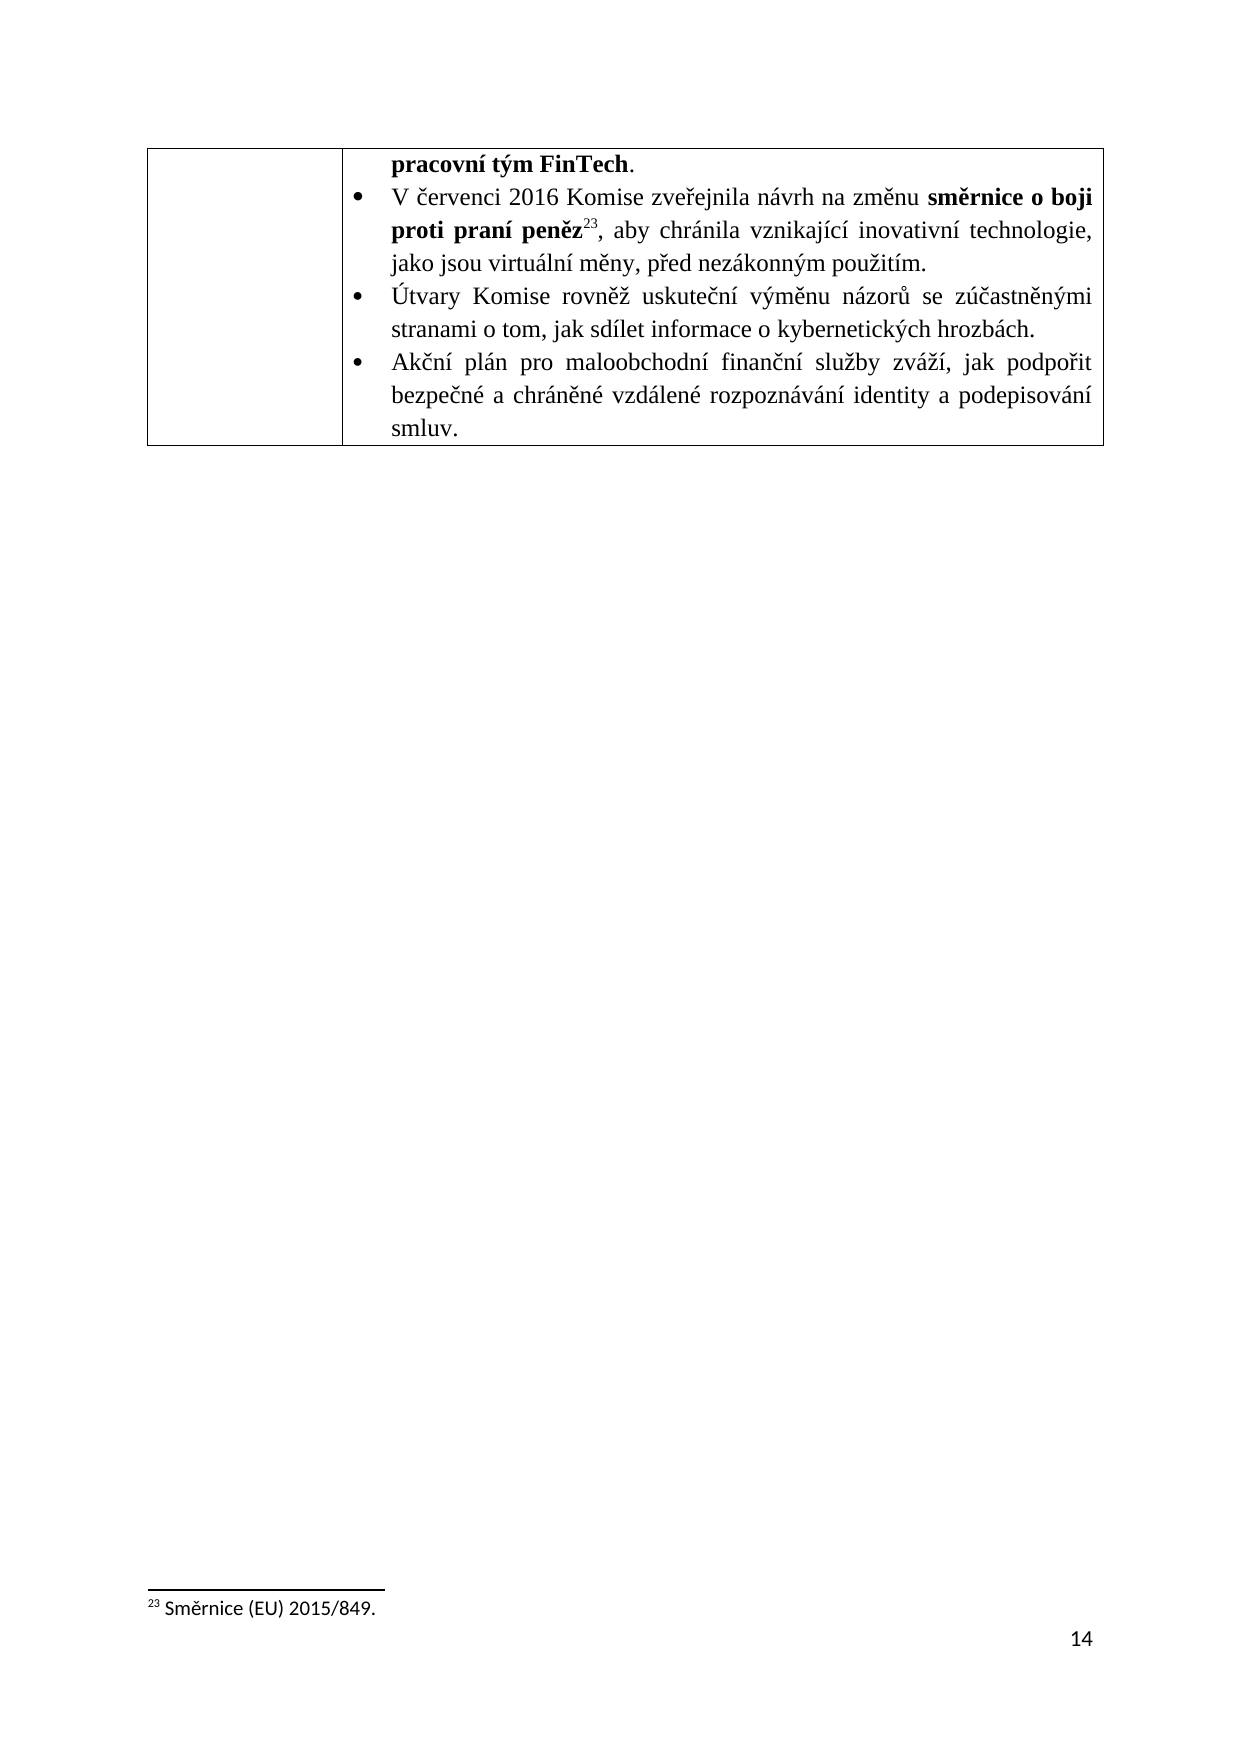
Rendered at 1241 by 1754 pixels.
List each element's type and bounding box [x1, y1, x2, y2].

table_cell [343, 149, 1103, 445]
table_cell [148, 149, 342, 445]
